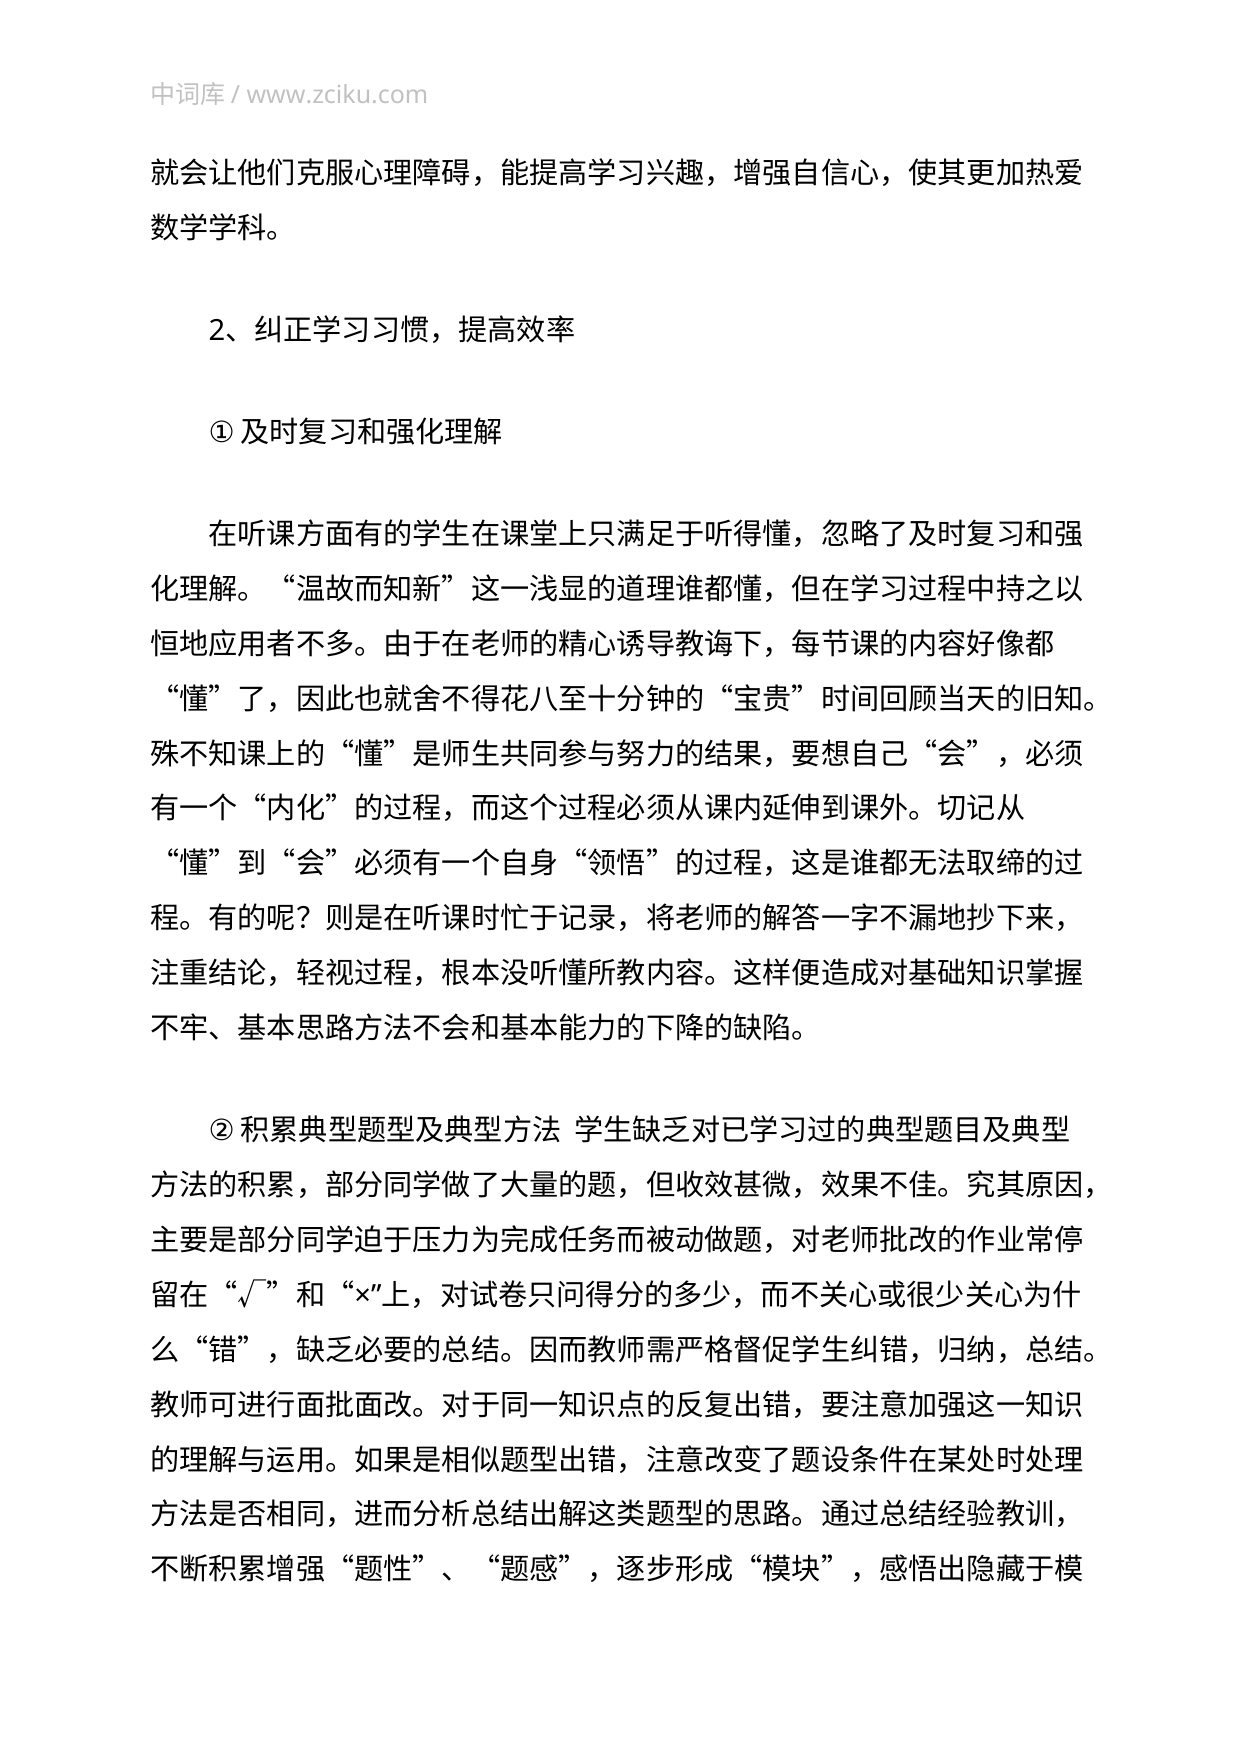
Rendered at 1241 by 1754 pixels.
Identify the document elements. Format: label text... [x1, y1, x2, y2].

text ①及时复习和强化理解 [150, 409, 1090, 451]
text 2、纠正学习习惯，提高效率 [150, 307, 1090, 349]
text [150, 150, 1090, 247]
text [150, 1106, 1090, 1588]
text 在听课方面有的学生在课堂上只满足于听得懂，忽略了及时复习和强化理解。“温故而知新”这一浅显的道理谁都懂，但在学习过程中持之以恒地应用者不多。由于在老师的精心诱导教诲下，每节课的内容好像都“懂”了，因此也就舍不得花八至十分钟的“宝贵”时间回顾当天的旧知。殊不知课上的“懂”是师生共同参与努力的结果，要想自己“会”，必须有一个“内化”的过程，而这个过程必须从课内延伸到课外。切记从“懂”到“会”必须有一个自身“领悟”的过程，这是谁都无法取缔的过程。有的呢？则是在听课时忙于记录，将老师的解答一字不漏地抄下来，注重结论，轻视过程，根本没听懂所教内容。这样便造成对基础知识掌握不牢、基本思路方法不会和基本能力的下降的缺陷。 [150, 511, 1090, 1047]
